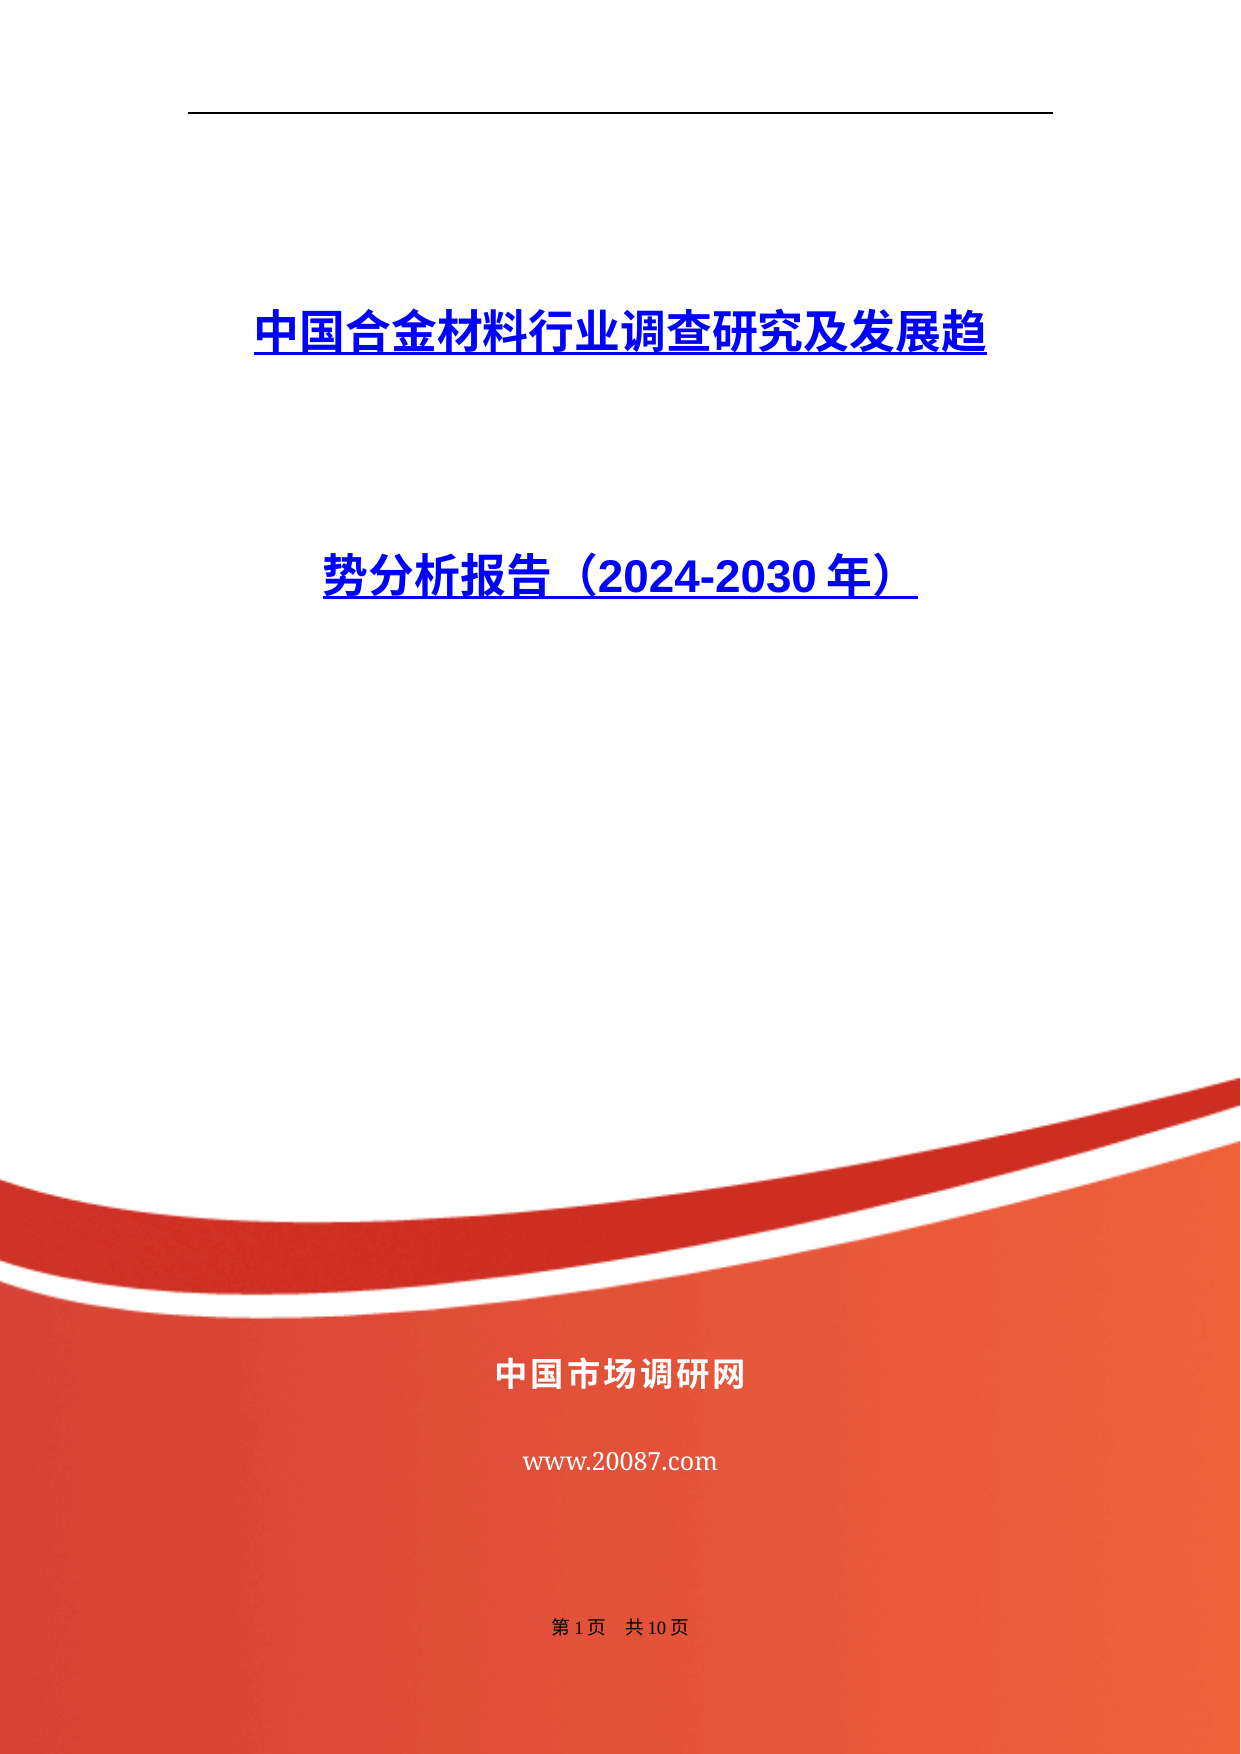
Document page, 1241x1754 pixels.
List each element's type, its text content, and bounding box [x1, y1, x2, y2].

picture [0, 1006, 1241, 1754]
table_header 中国合金材料行业调查研究及发展趋势分析报告（2024-2030年） [188, 207, 1053, 773]
text www.20087.com [187, 1428, 1053, 1493]
subtitle 中国市场调研网 [187, 1339, 1053, 1404]
